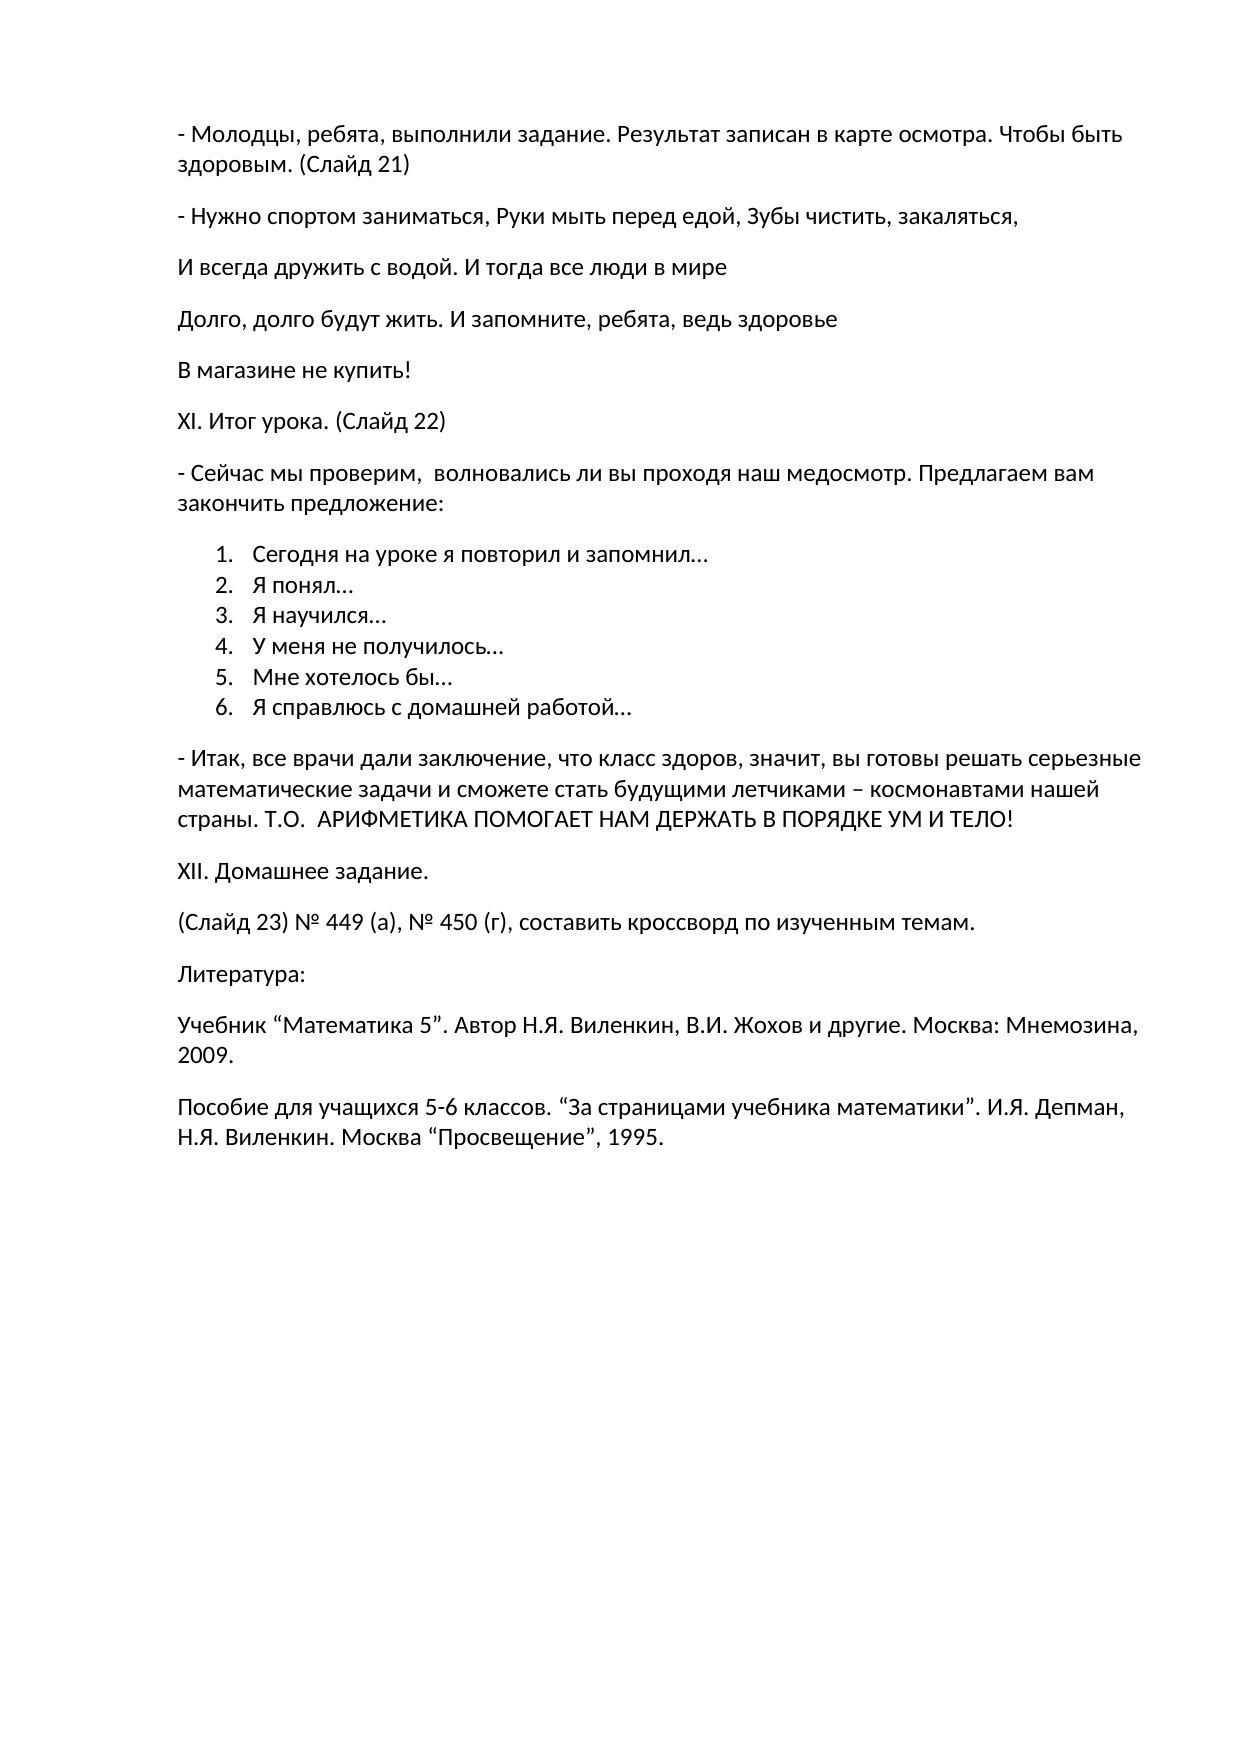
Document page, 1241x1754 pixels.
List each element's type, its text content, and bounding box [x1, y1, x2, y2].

text - Итак, все врачи дали заключение, что класс здоров, значит, вы готовы решать серьезные математические задачи и сможете стать будущими летчиками – космонавтами нашей страны. Т.О. АРИФМЕТИКА ПОМОГАЕТ НАМ ДЕРЖАТЬ В ПОРЯДКЕ УМ И ТЕЛО! [177, 743, 1152, 834]
text - Нужно спортом заниматься, Руки мыть перед едой, Зубы чистить, закаляться, [177, 200, 1152, 231]
text XI. Итог урока. (Слайд 22) [177, 405, 1152, 436]
text И всегда дружить с водой. И тогда все люди в мире [177, 251, 1152, 282]
text Учебник “Математика 5”. Автор Н.Я. Виленкин, В.И. Жохов и другие. Москва: Мнемозина, 2009. [177, 1009, 1152, 1070]
text В магазине не купить! [177, 354, 1152, 384]
list Сегодня на уроке я повторил и запомнил… [215, 539, 1152, 569]
text Пособие для учащихся 5-6 классов. “За страницами учебника математики”. И.Я. Депман, Н.Я. Виленкин. Москва “Просвещение”, 1995. [177, 1091, 1152, 1152]
list Я справлюсь с домашней работой… [215, 691, 1152, 722]
list Я научился… [215, 600, 1152, 630]
list У меня не получилось… [215, 630, 1152, 661]
text (Слайд 23) № 449 (а), № 450 (г), составить кроссворд по изученным темам. [177, 906, 1152, 937]
text - Молодцы, ребята, выполнили задание. Результат записан в карте осмотра. Чтобы быть здоровым. (Слайд 21) [177, 118, 1152, 179]
text Долго, долго будут жить. И запомните, ребята, ведь здоровье [177, 303, 1152, 333]
text XII. Домашнее задание. [177, 855, 1152, 886]
text - Сейчас мы проверим, волновались ли вы проходя наш медосмотр. Предлагаем вам закончить предложение: [177, 457, 1152, 518]
list Я понял… [215, 569, 1152, 600]
list Мне хотелось бы… [215, 661, 1152, 691]
text Литература: [177, 958, 1152, 988]
